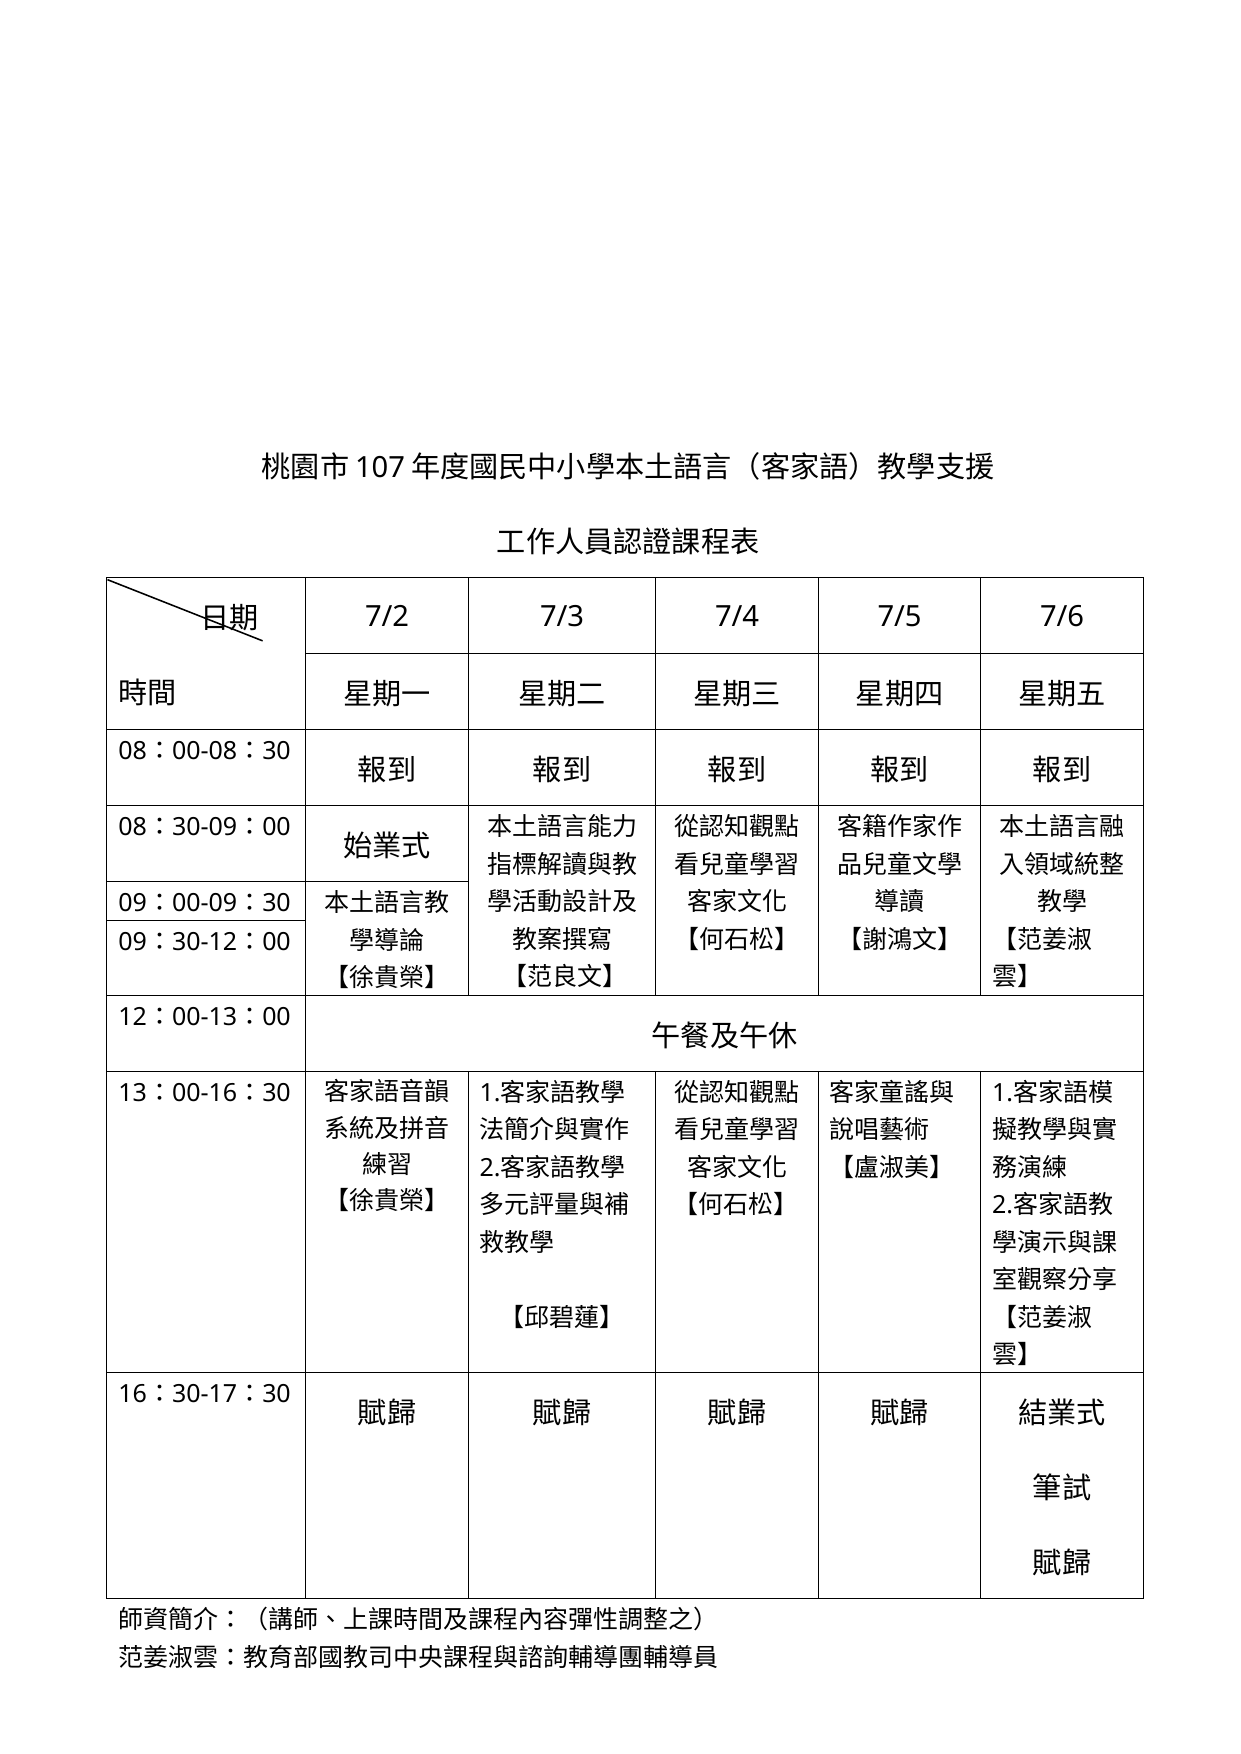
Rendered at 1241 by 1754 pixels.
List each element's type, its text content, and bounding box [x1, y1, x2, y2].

table_cell 客家語音韻系統及拼音練習 【徐貴榮】 [306, 1072, 468, 1372]
text 桃園市107年度國民中小學本土語言（客家語）教學支援 [118, 427, 1137, 502]
table_header 7/3 [469, 578, 655, 653]
table_cell 賦歸 [306, 1373, 468, 1598]
table_cell 客籍作家作品兒童文學導讀 【謝鴻文】 [819, 806, 980, 995]
table_cell 1.客家語模擬教學與實務演練 2.客家語教學演示與課室觀察分享 【范姜淑雲】 [981, 1072, 1143, 1372]
table_header 7/2 [306, 578, 468, 653]
table_cell 星期二 [469, 654, 655, 729]
table_header 7/5 [819, 578, 980, 653]
table_cell 客家童謠與 說唱藝術 【盧淑美】 [819, 1072, 980, 1372]
table_cell 本土語言能力指標解讀與教學活動設計及教案撰寫 【范良文】 [469, 806, 655, 995]
table_cell 賦歸 [819, 1373, 980, 1598]
table_cell 報到 [469, 730, 655, 805]
table_header 7/6 [981, 578, 1143, 653]
table_cell 報到 [981, 730, 1143, 805]
table_header 日期 時間 [107, 578, 305, 729]
table_cell 報到 [306, 730, 468, 805]
text 師資簡介：（講師、上課時間及課程內容彈性調整之） [118, 1599, 1137, 1636]
table_cell 12：00-13：00 [107, 996, 305, 1071]
table_cell 09：30-12：00 [107, 921, 305, 995]
table_cell 09：00-09：30 [107, 882, 305, 920]
table_cell 從認知觀點看兒童學習客家文化 【何石松】 [656, 1072, 818, 1372]
table_cell 16：30-17：30 [107, 1373, 305, 1598]
table_cell 08：00-08：30 [107, 730, 305, 805]
table_cell 本土語言融入領域統整教學 【范姜淑雲】 [981, 806, 1143, 995]
table_cell 始業式 [306, 806, 468, 881]
table_cell 13：00-16：30 [107, 1072, 305, 1372]
table_cell 報到 [819, 730, 980, 805]
table_cell 結業式 筆試 賦歸 [981, 1373, 1143, 1598]
table_cell 1.客家語教學法簡介與實作 2.客家語教學多元評量與補救教學 【邱碧蓮】 [469, 1072, 655, 1372]
table_cell 星期三 [656, 654, 818, 729]
table_cell 星期四 [819, 654, 980, 729]
table_header 7/4 [656, 578, 818, 653]
table_cell 從認知觀點看兒童學習客家文化 【何石松】 [656, 806, 818, 995]
table_cell 星期五 [981, 654, 1143, 729]
table_cell 星期一 [306, 654, 468, 729]
table_cell 本土語言教學導論 【徐貴榮】 [306, 882, 468, 995]
table_cell 08：30-09：00 [107, 806, 305, 881]
table_cell 報到 [656, 730, 818, 805]
text 工作人員認證課程表 [118, 502, 1137, 577]
table_cell 午餐及午休 [306, 996, 1143, 1071]
text 范姜淑雲：教育部國教司中央課程與諮詢輔導團輔導員 [118, 1636, 1137, 1674]
table_cell 賦歸 [469, 1373, 655, 1598]
table_cell 賦歸 [656, 1373, 818, 1598]
